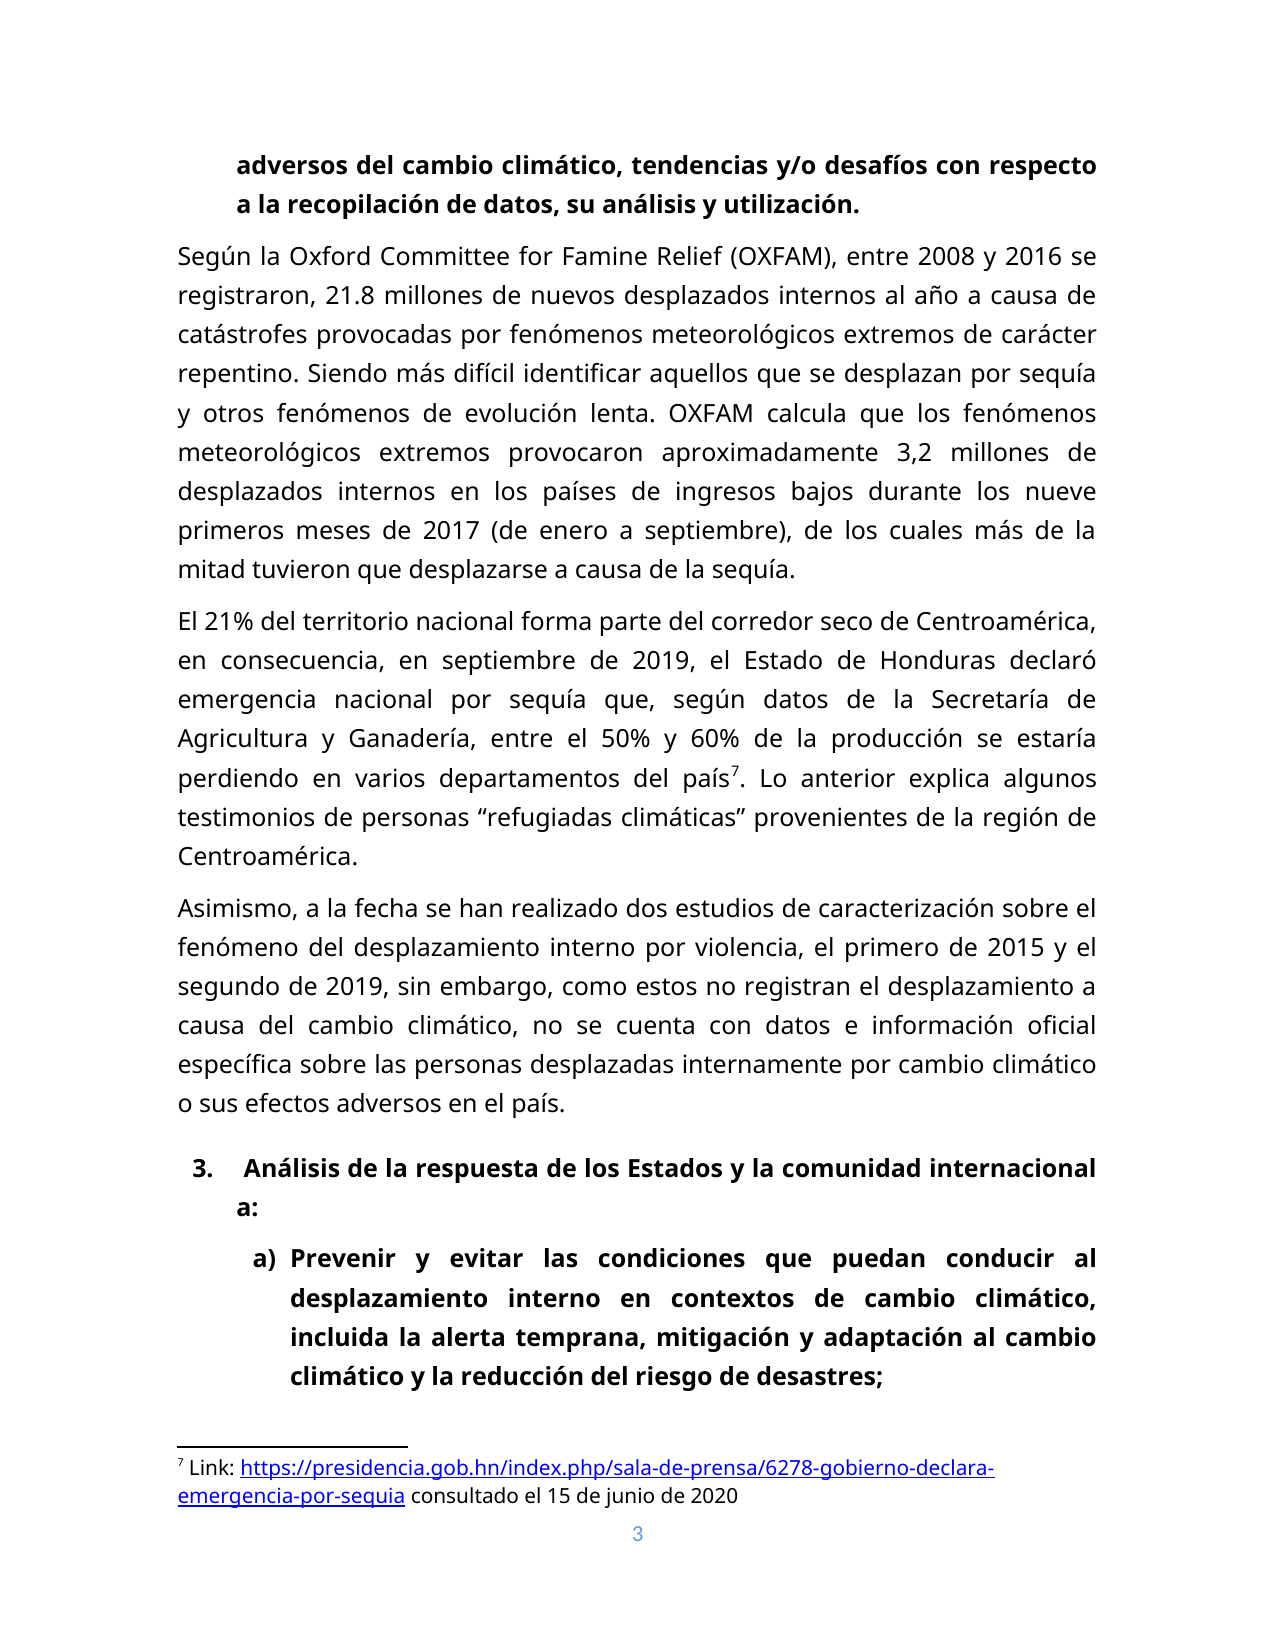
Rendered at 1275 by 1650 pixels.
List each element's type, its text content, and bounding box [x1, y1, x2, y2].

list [192, 148, 1098, 221]
list Análisis de la respuesta de los Estados y la comunidad internacional a: [192, 1150, 1098, 1223]
text Según la Oxford Committee for Famine Relief (OXFAM), entre 2008 y 2016 se registraron, 21.8 millones de nuevos desplazados internos al año a causa de catástrofes provocadas por fenómenos meteorológicos extremos de carácter repentino. Siendo más difícil identificar aquellos que se desplazan por sequía y otros fenómenos de evolución lenta. OXFAM calcula que los fenómenos meteorológicos extremos provocaron aproximadamente 3,2 millones de desplazados internos en los países de ingresos bajos durante los nueve primeros meses de 2017 (de enero a septiembre), de los cuales más de la mitad tuvieron que desplazarse a causa de la sequía. [177, 238, 1098, 586]
text El 21% del territorio nacional forma parte del corredor seco de Centroamérica, en consecuencia, en septiembre de 2019, el Estado de Honduras declaró emergencia nacional por sequía que, según datos de la Secretaría de Agricultura y Ganadería, entre el 50% y 60% de la producción se estaría perdiendo en varios departamentos del país. Lo anterior explica algunos testimonios de personas “refugiadas climáticas” provenientes de la región de Centroamérica. [177, 603, 1098, 873]
list Prevenir y evitar las condiciones que puedan conducir al desplazamiento interno en contextos de cambio climático, incluida la alerta temprana, mitigación y adaptación al cambio climático y la reducción del riesgo de desastres; [252, 1241, 1098, 1393]
text Asimismo, a la fecha se han realizado dos estudios de caracterización sobre el fenómeno del desplazamiento interno por violencia, el primero de 2015 y el segundo de 2019, sin embargo, como estos no registran el desplazamiento a causa del cambio climático, no se cuenta con datos e información oficial específica sobre las personas desplazadas internamente por cambio climático o sus efectos adversos en el país. [177, 890, 1098, 1120]
